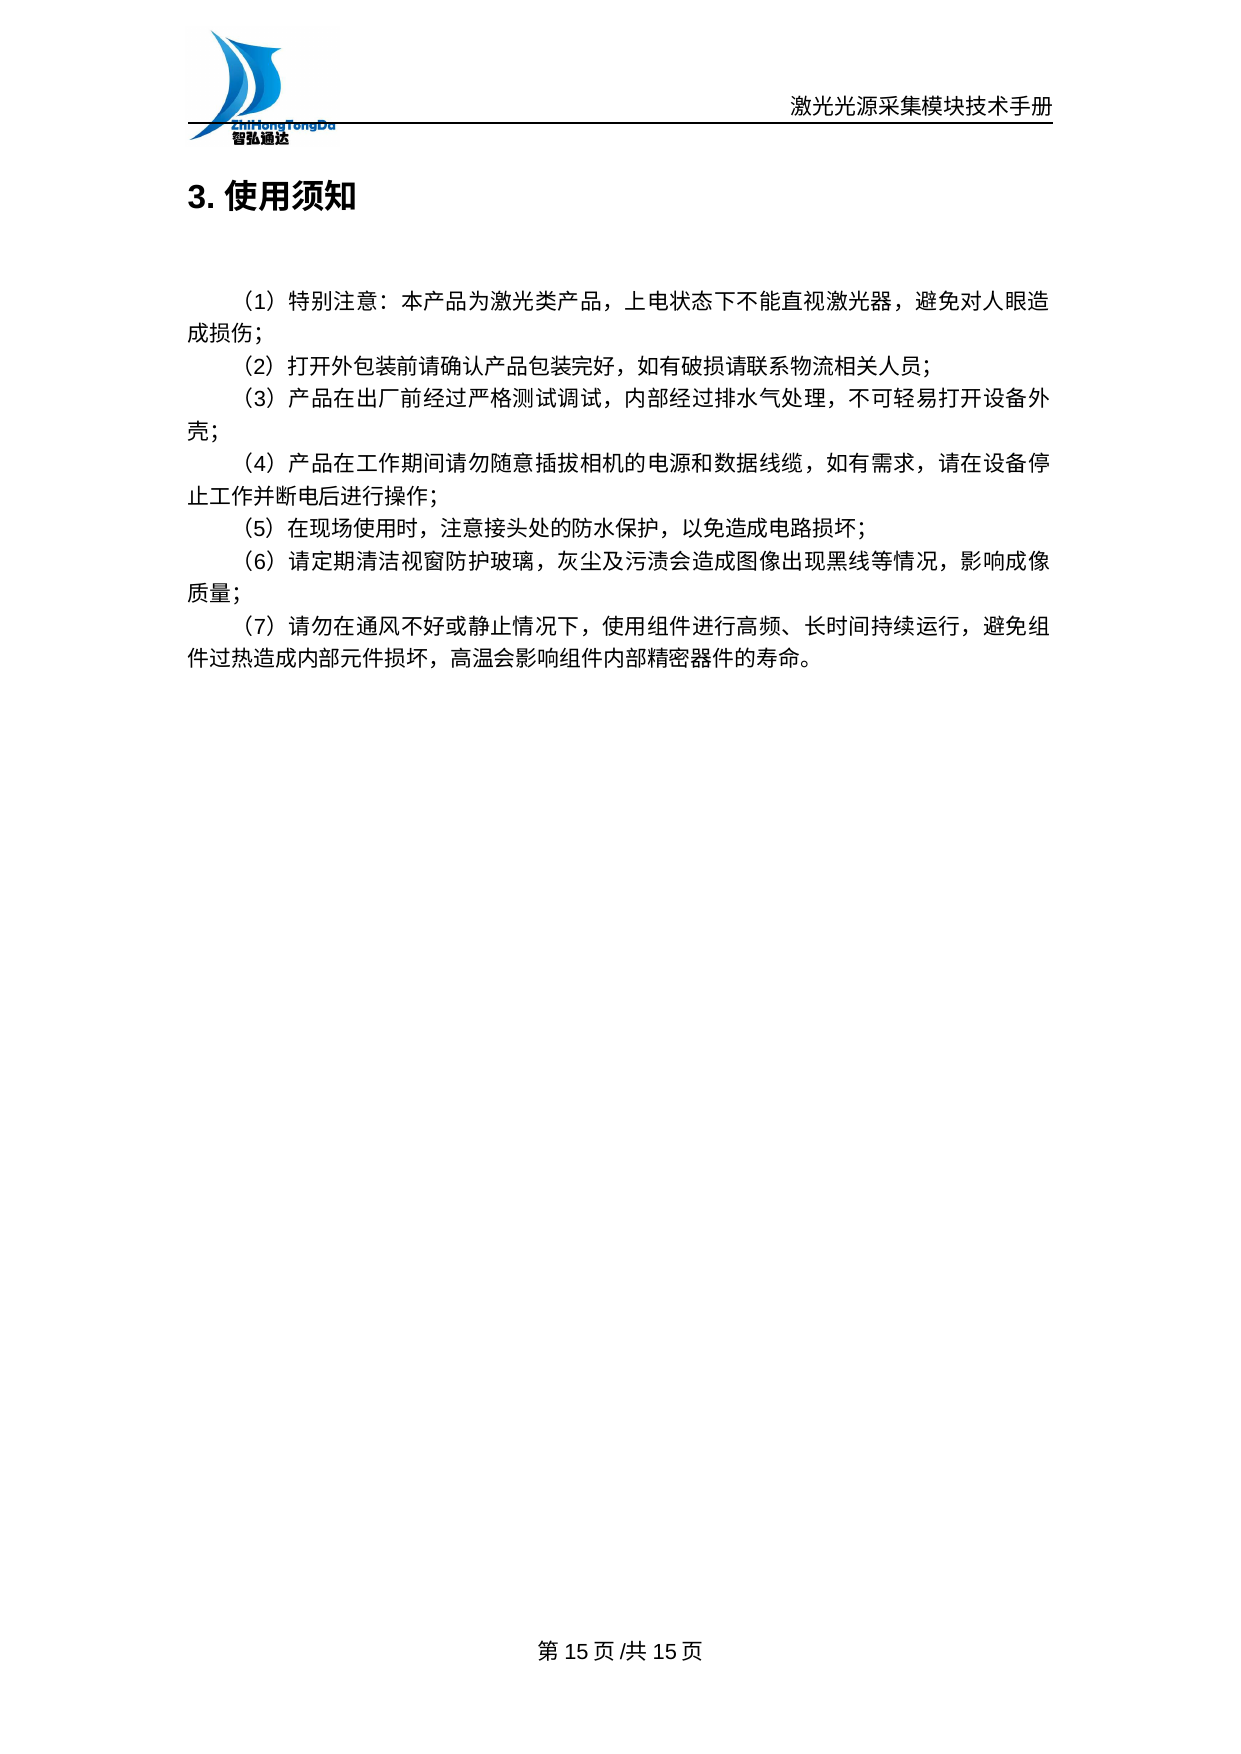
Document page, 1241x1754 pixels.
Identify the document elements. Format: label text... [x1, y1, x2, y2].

text （2）打开外包装前请确认产品包装完好，如有破损请联系物流相关人员； [187, 348, 1053, 381]
text （4）产品在工作期间请勿随意插拔相机的电源和数据线缆，如有需求，请在设备停止工作并断电后进行操作； [187, 446, 1053, 511]
picture [185, 26, 341, 147]
text （3）产品在出厂前经过严格测试调试，内部经过排水气处理，不可轻易打开设备外壳； [187, 381, 1053, 446]
text （1）特别注意：本产品为激光类产品，上电状态下不能直视激光器，避免对人眼造成损伤； [187, 283, 1053, 348]
text （5）在现场使用时，注意接头处的防水保护，以免造成电路损坏； [187, 511, 1053, 543]
text （6）请定期清洁视窗防护玻璃，灰尘及污渍会造成图像出现黑线等情况，影响成像质量； [187, 543, 1053, 608]
subtitle 3. 使用须知 [187, 162, 1053, 227]
text （7）请勿在通风不好或静止情况下，使用组件进行高频、长时间持续运行，避免组件过热造成内部元件损坏，高温会影响组件内部精密器件的寿命。 [187, 608, 1053, 673]
